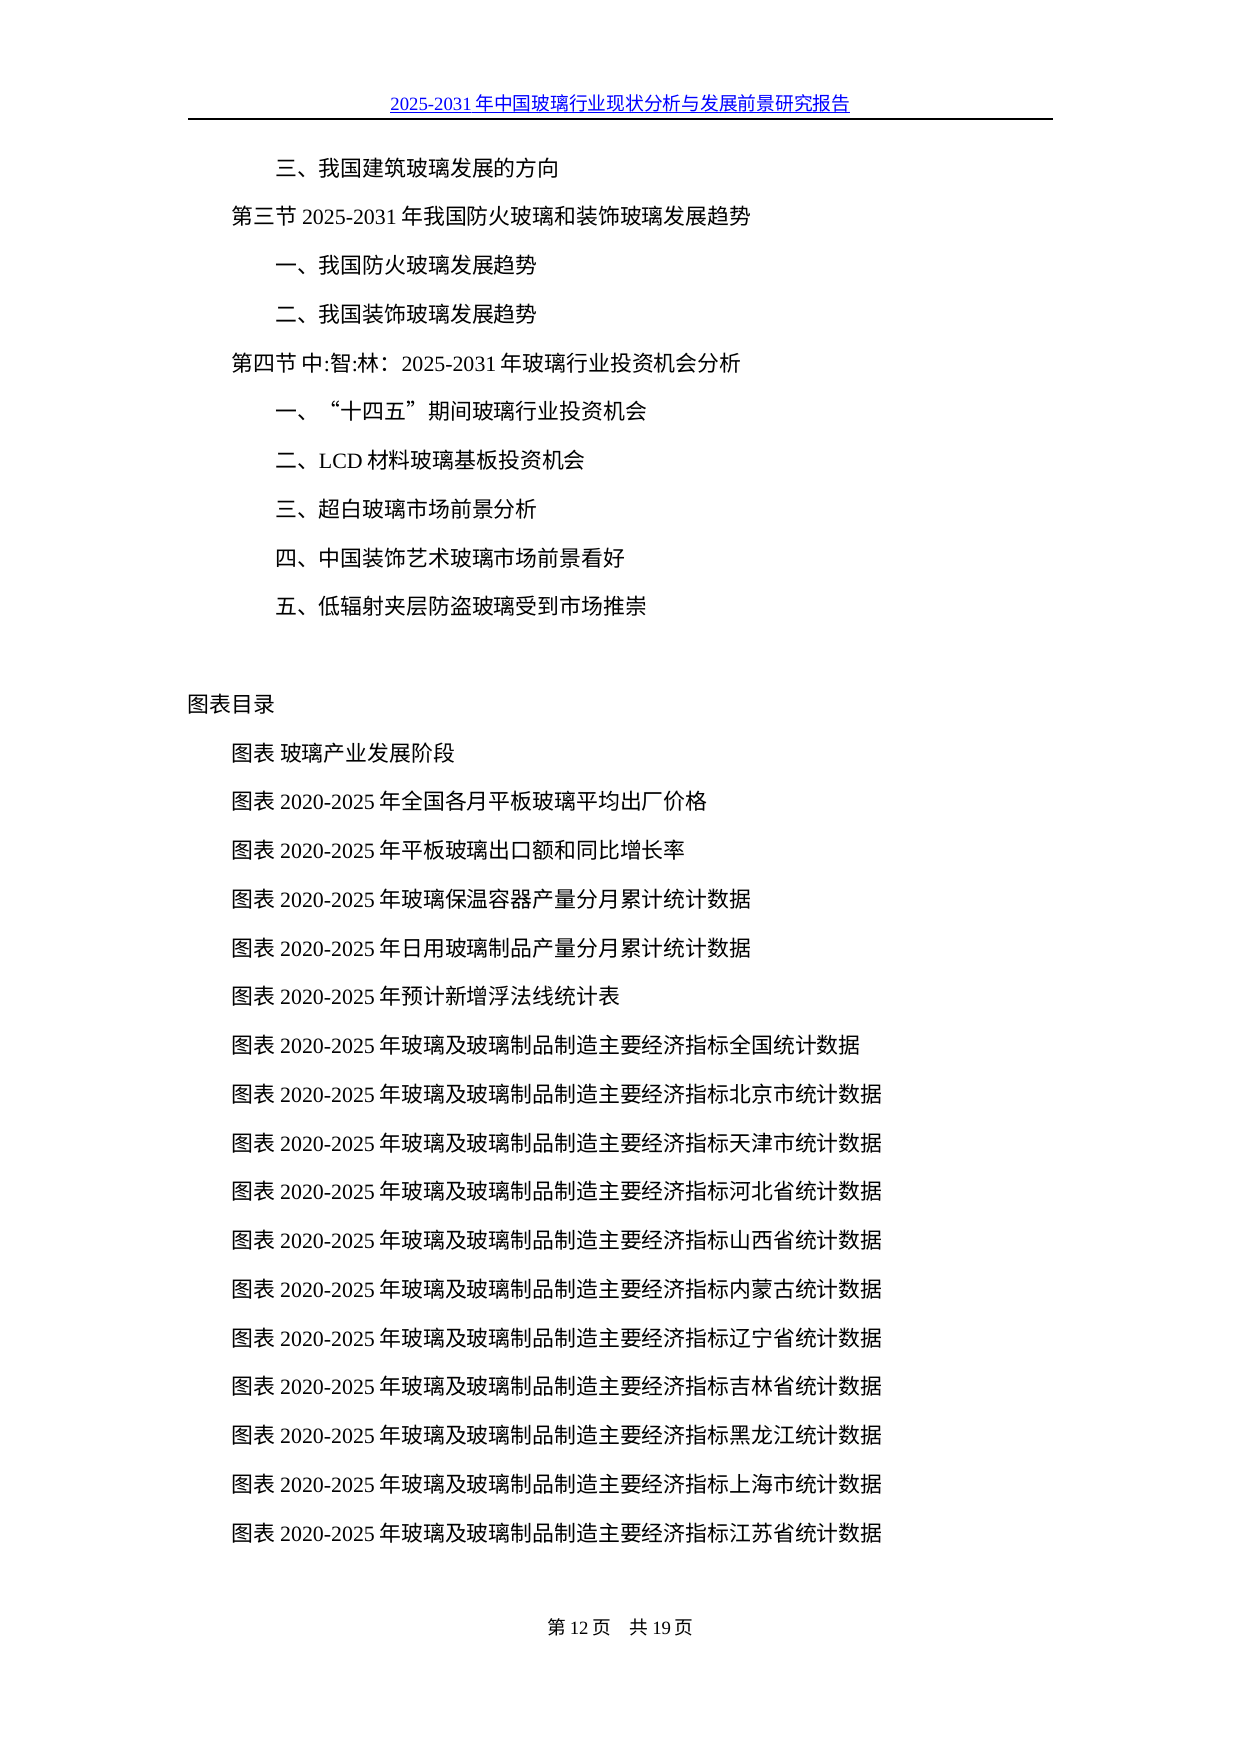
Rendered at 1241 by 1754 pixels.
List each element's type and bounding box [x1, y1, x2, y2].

text [187, 150, 1053, 1548]
